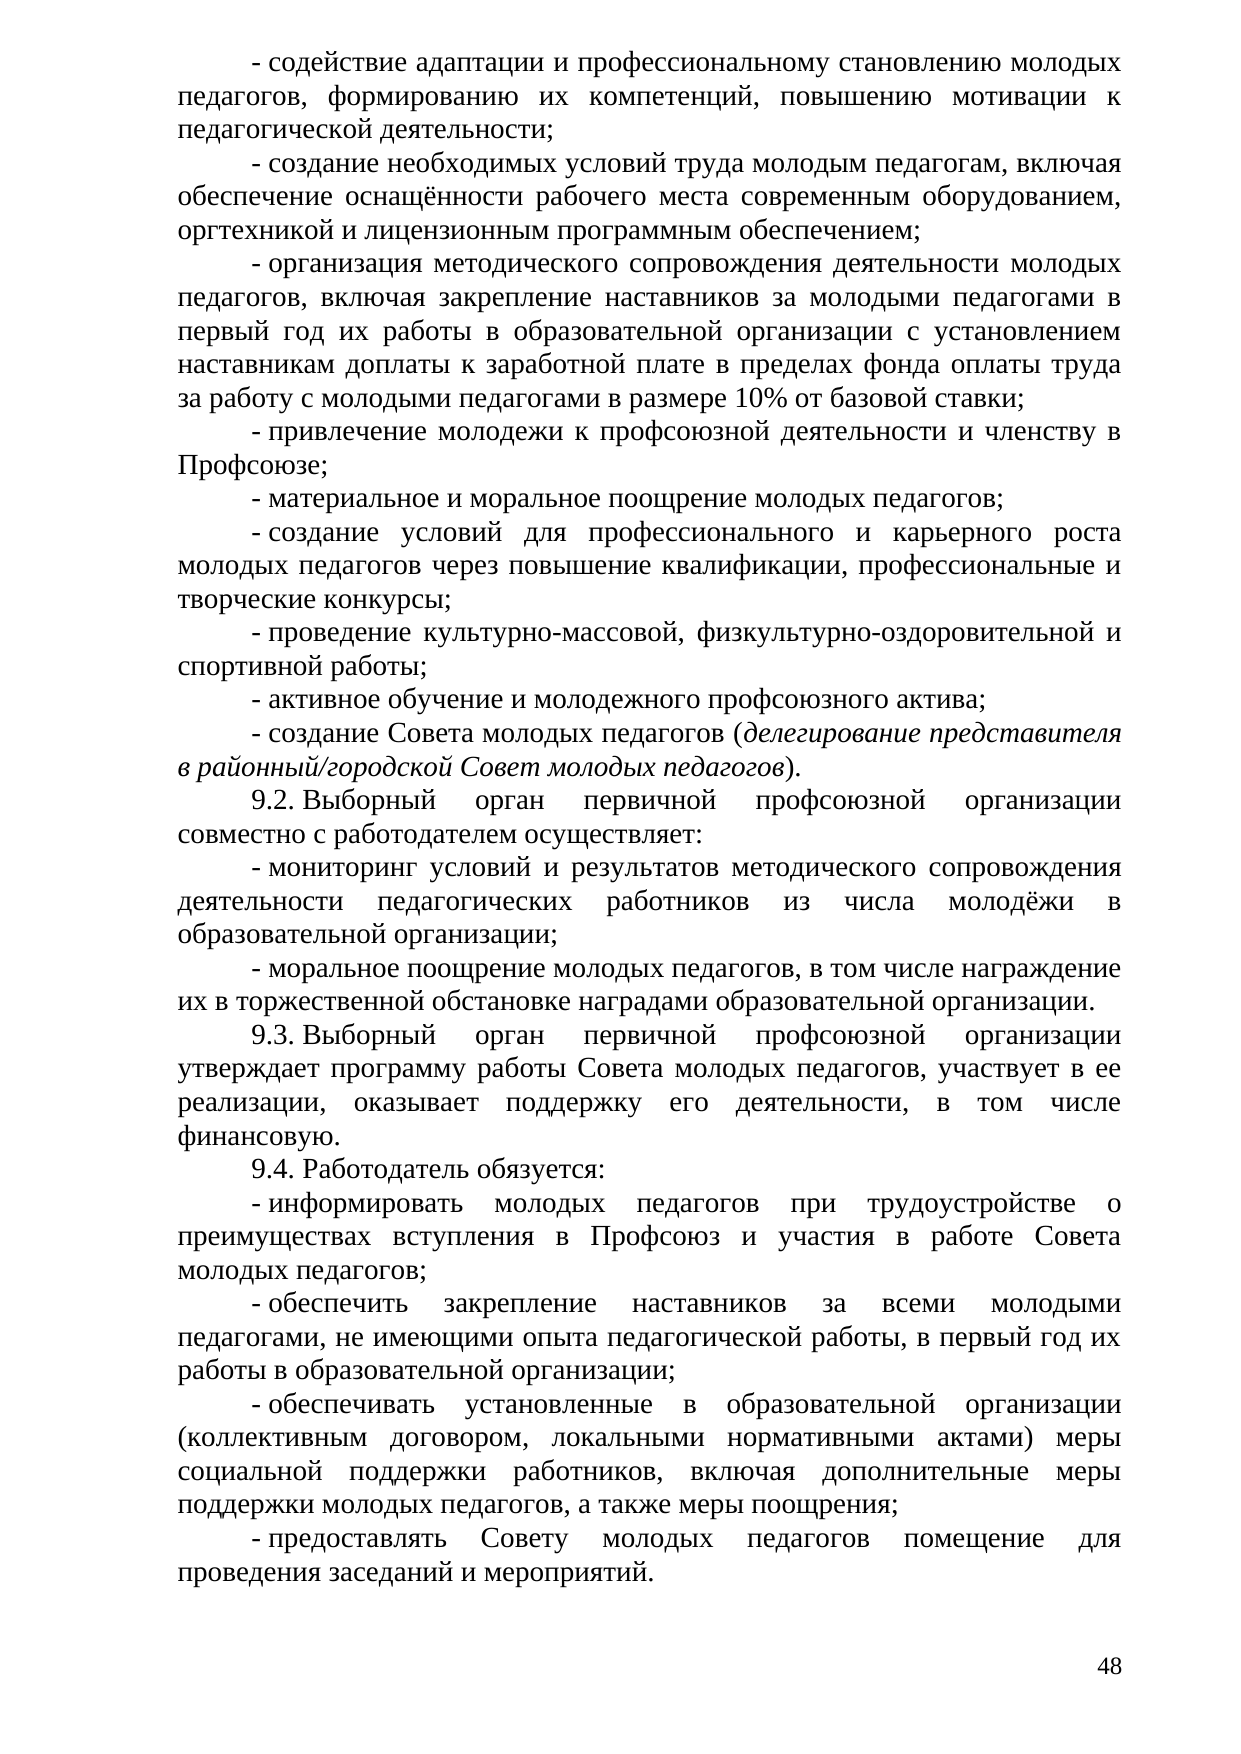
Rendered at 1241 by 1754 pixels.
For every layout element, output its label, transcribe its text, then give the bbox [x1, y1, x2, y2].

text - активное обучение и молодежного профсоюзного актива; [177, 682, 1122, 715]
text 9.4. Работодатель обязуется: [177, 1151, 1122, 1185]
text 9.3. Выборный орган первичной профсоюзной организации утверждает программу работы Совета молодых педагогов, участвует в ее реализации, оказывает поддержку его деятельности, в том числе финансовую. [177, 1017, 1122, 1151]
text - мониторинг условий и результатов методического сопровождения деятельности педагогических работников из числа молодёжи в образовательной организации; [177, 849, 1122, 950]
text - создание условий для профессионального и карьерного роста молодых педагогов через повышение квалификации, профессиональные и творческие конкурсы; [177, 514, 1122, 614]
text 9.2. Выборный орган первичной профсоюзной организации совместно с работодателем осуществляет: [177, 782, 1122, 849]
text - проведение культурно-массовой, физкультурно-оздоровительной и спортивной работы; [177, 614, 1122, 682]
text - организация методического сопровождения деятельности молодых педагогов, включая закрепление наставников за молодыми педагогами в первый год их работы в образовательной организации с установлением наставникам доплаты к заработной плате в пределах фонда оплаты труда за работу с молодыми педагогами в размере 10% от базовой ставки; [177, 246, 1122, 413]
text - содействие адаптации и профессиональному становлению молодых педагогов, формированию их компетенций, повышению мотивации к педагогической деятельности; [177, 44, 1122, 145]
text - информировать молодых педагогов при трудоустройстве о преимуществах вступления в Профсоюз и участия в работе Совета молодых педагогов; [177, 1185, 1122, 1285]
text - создание необходимых условий труда молодым педагогам, включая обеспечение оснащённости рабочего места современным оборудованием, оргтехникой и лицензионным программным обеспечением; [177, 145, 1122, 246]
text - создание Совета молодых педагогов (делегирование представителя в районный/городской Совет молодых педагогов). [177, 715, 1122, 782]
text - обеспечить закрепление наставников за всеми молодыми педагогами, не имеющими опыта педагогической работы, в первый год их работы в образовательной организации; [177, 1285, 1122, 1386]
text - обеспечивать установленные в образовательной организации (коллективным договором, локальными нормативными актами) меры социальной поддержки работников, включая дополнительные меры поддержки молодых педагогов, а также меры поощрения; [177, 1386, 1122, 1520]
text - привлечение молодежи к профсоюзной деятельности и членству в Профсоюзе; [177, 413, 1122, 480]
text - материальное и моральное поощрение молодых педагогов; [177, 480, 1122, 514]
text - предоставлять Совету молодых педагогов помещение для проведения заседаний и мероприятий. [177, 1520, 1122, 1587]
text - моральное поощрение молодых педагогов, в том числе награждение их в торжественной обстановке наградами образовательной организации. [177, 950, 1122, 1017]
